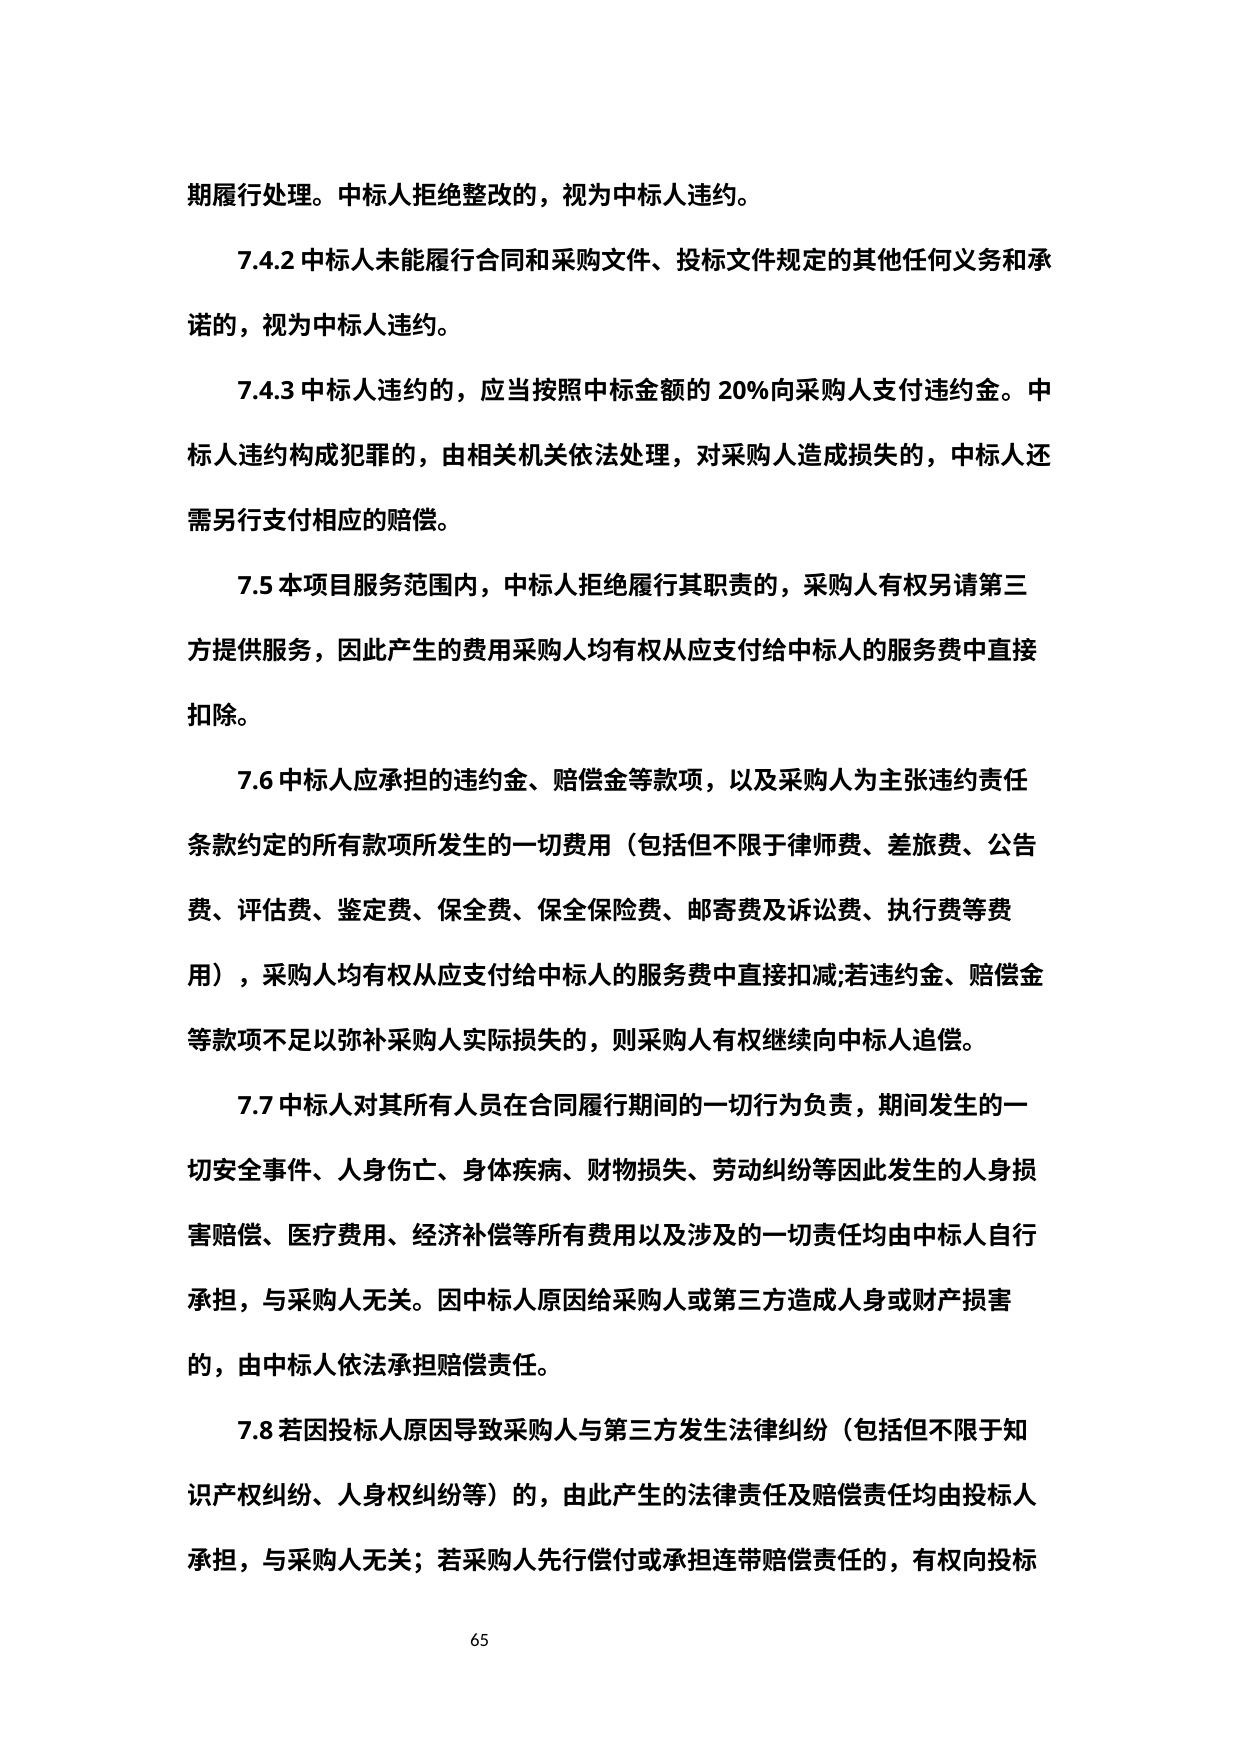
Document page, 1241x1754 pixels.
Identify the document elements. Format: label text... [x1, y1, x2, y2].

text 7.4.3中标人违约的，应当按照中标金额的20%向采购人支付违约金。中标人违约构成犯罪的，由相关机关依法处理，对采购人造成损失的，中标人还需另行支付相应的赔偿。 [187, 459, 1053, 552]
text 7.5本项目服务范围内，中标人拒绝履行其职责的，采购人有权另请第三方提供服务，因此产生的费用采购人均有权从应支付给中标人的服务费中直接扣除。 [187, 552, 1053, 747]
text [187, 162, 1053, 227]
text 7.4.3中标人违约的，应当按照中标金额的20%向采购人支付违约金。中标人违约构成犯罪的，由相关机关依法处理，对采购人造成损失的，中标人还需另行支付相应的赔偿。 [187, 357, 1053, 458]
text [187, 1397, 1053, 1592]
text 7.7中标人对其所有人员在合同履行期间的一切行为负责，期间发生的一切安全事件、人身伤亡、身体疾病、财物损失、劳动纠纷等因此发生的人身损害赔偿、医疗费用、经济补偿等所有费用以及涉及的一切责任均由中标人自行承担，与采购人无关。因中标人原因给采购人或第三方造成人身或财产损害的，由中标人依法承担赔偿责任。 [187, 1072, 1053, 1397]
text 7.4.2中标人未能履行合同和采购文件、投标文件规定的其他任何义务和承诺的，视为中标人违约。 [187, 227, 1053, 357]
text 7.6中标人应承担的违约金、赔偿金等款项，以及采购人为主张违约责任条款约定的所有款项所发生的一切费用（包括但不限于律师费、差旅费、公告费、评估费、鉴定费、保全费、保全保险费、邮寄费及诉讼费、执行费等费用），采购人均有权从应支付给中标人的服务费中直接扣减;若违约金、赔偿金等款项不足以弥补采购人实际损失的，则采购人有权继续向中标人追偿。 [187, 747, 1053, 1072]
